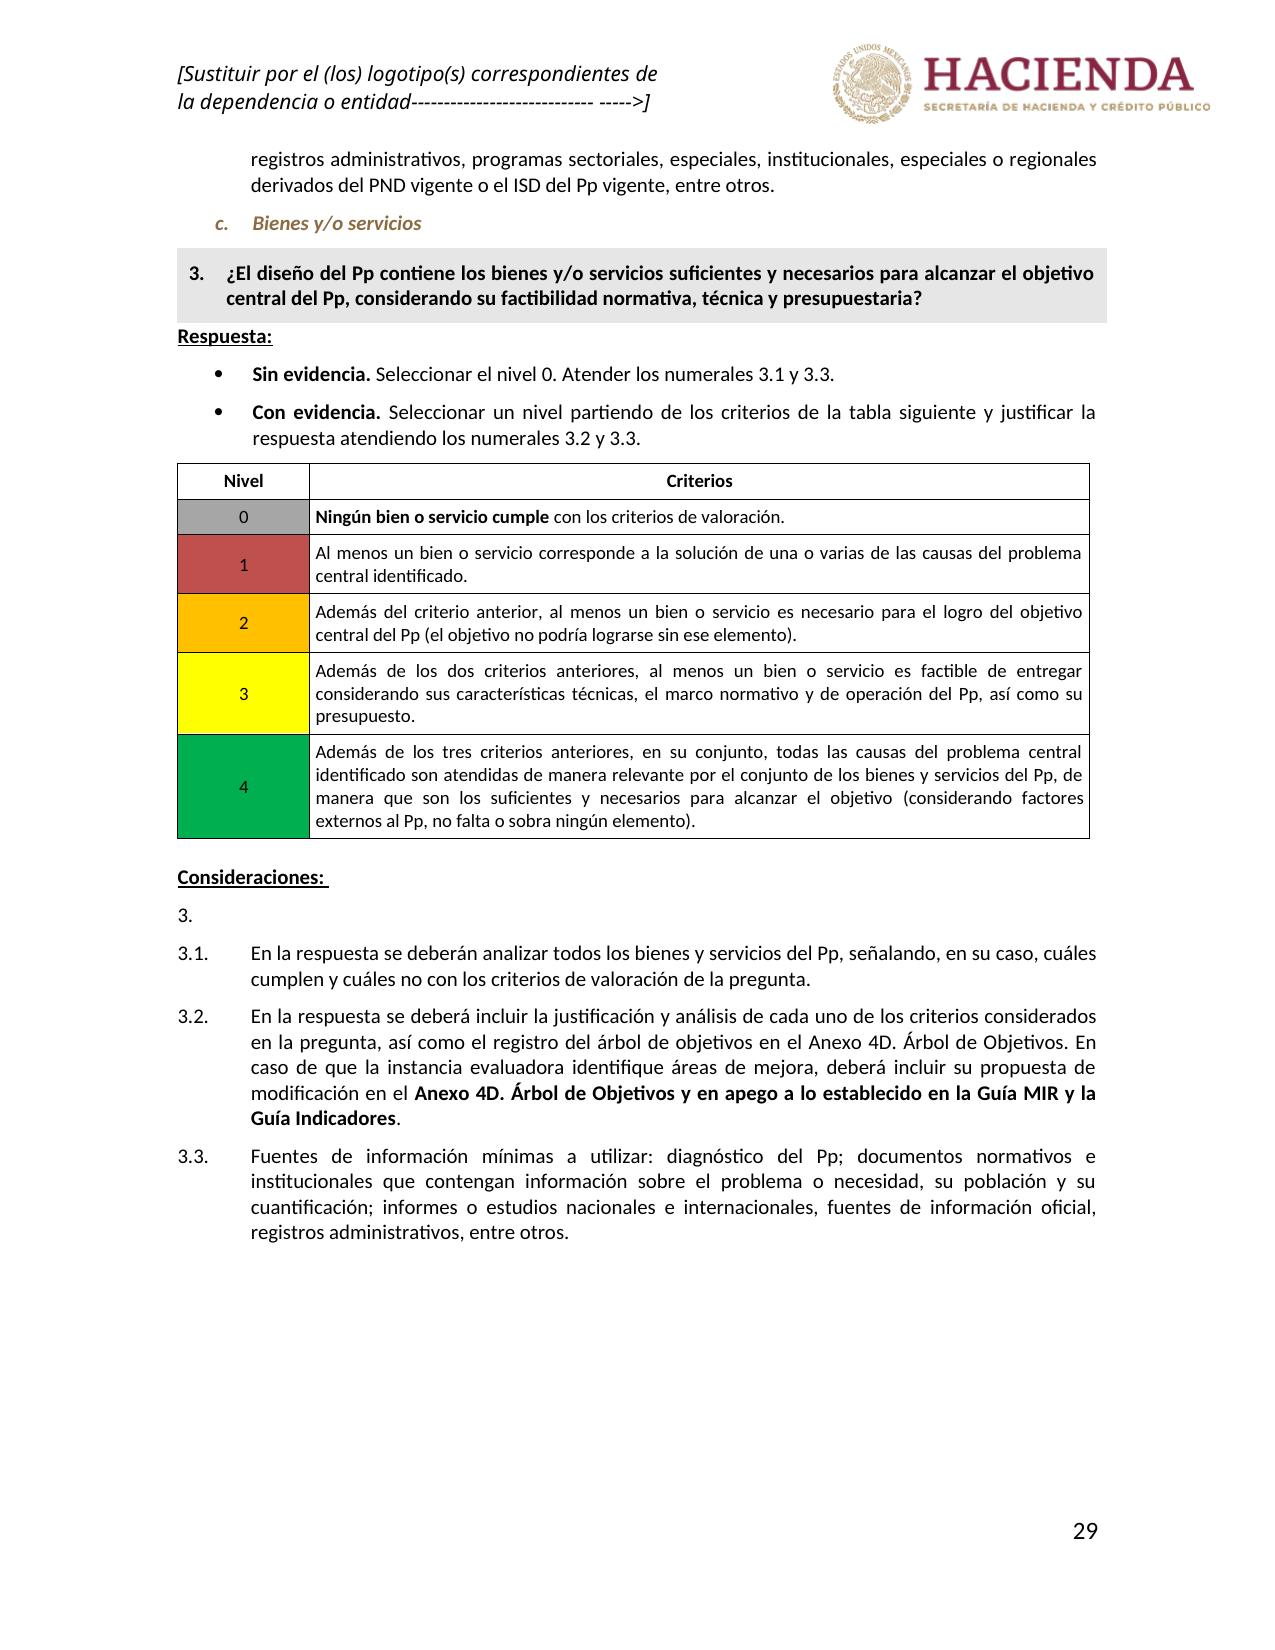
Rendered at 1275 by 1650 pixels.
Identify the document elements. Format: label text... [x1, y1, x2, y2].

list Con evidencia. Seleccionar un nivel partiendo de los criterios de la tabla siguiente y justificar la respuesta atendiendo los numerales 3.2 y 3.3. [215, 399, 1098, 450]
table_cell Además del criterio anterior, al menos un bien o servicio es necesario para el logro del objetivo central del Pp (el objetivo no podría lograrse sin ese elemento). [310, 594, 1089, 652]
table_cell Además de los dos criterios anteriores, al menos un bien o servicio es factible de entregar considerando sus características técnicas, el marco normativo y de operación del Pp, así como su presupuesto. [310, 653, 1089, 733]
table_cell Además de los tres criterios anteriores, en su conjunto, todas las causas del problema central identificado son atendidas de manera relevante por el conjunto de los bienes y servicios del Pp, de manera que son los suficientes y necesarios para alcanzar el objetivo (considerando factores externos al Pp, no falta o sobra ningún elemento). [310, 735, 1089, 838]
list En la respuesta se deberán analizar todos los bienes y servicios del Pp, señalando, en su caso, cuáles cumplen y cuáles no con los criterios de valoración de la pregunta. [177, 940, 1098, 991]
picture [832, 43, 1211, 125]
text Consideraciones: [177, 864, 1098, 890]
list Fuentes de información mínimas a utilizar: diagnóstico del Pp; documentos normativos e institucionales que contengan información sobre el problema o necesidad, su población y su cuantificación; informes o estudios nacionales e internacionales, fuentes de información oficial, registros administrativos, entre otros. [177, 1143, 1098, 1245]
table_cell Al menos un bien o servicio corresponde a la solución de una o varias de las causas del problema central identificado. [310, 535, 1089, 593]
table_header Nivel [178, 464, 309, 498]
table_cell 4 [178, 735, 309, 838]
table_cell 1 [178, 535, 309, 593]
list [177, 146, 1098, 197]
text Respuesta: [177, 323, 1098, 349]
table_cell 3 [178, 653, 309, 733]
table_header Criterios [310, 464, 1089, 498]
list Bienes y/o servicios [215, 210, 1098, 235]
list En la respuesta se deberá incluir la justificación y análisis de cada uno de los criterios considerados en la pregunta, así como el registro del árbol de objetivos en el Anexo 4D. Árbol de Objetivos. En caso de que la instancia evaluadora identifique áreas de mejora, deberá incluir su propuesta de modificación en el Anexo 4D. Árbol de Objetivos y en apego a lo establecido en la Guía MIR y la Guía Indicadores. [177, 1004, 1098, 1131]
table_header ¿El diseño del Pp contiene los bienes y/o servicios suficientes y necesarios para alcanzar el objetivo central del Pp, considerando su factibilidad normativa, técnica y presupuestaria? [177, 248, 1107, 323]
list Sin evidencia. Seleccionar el nivel 0. Atender los numerales 3.1 y 3.3. [215, 361, 1098, 387]
table_cell Ningún bien o servicio cumple con los criterios de valoración. [310, 500, 1089, 534]
table_cell 2 [178, 594, 309, 652]
table_cell 0 [178, 500, 309, 534]
